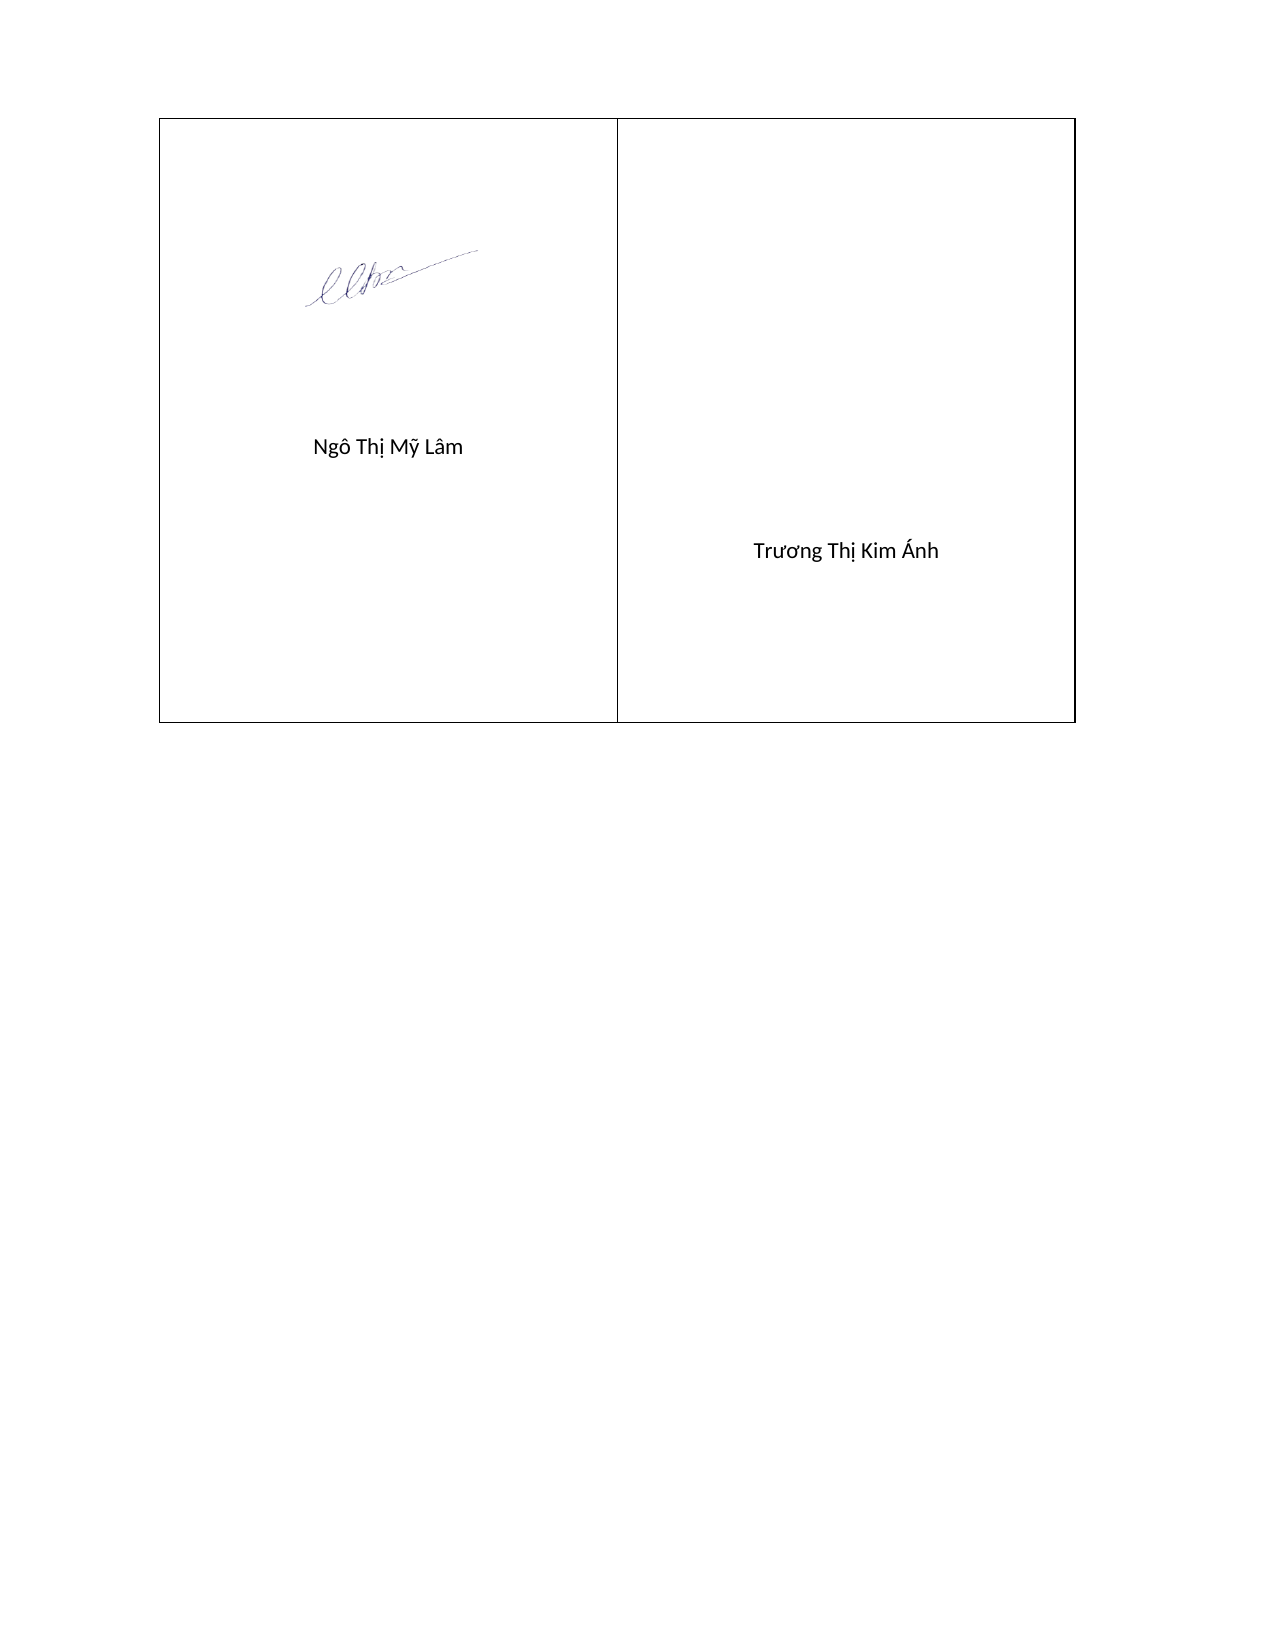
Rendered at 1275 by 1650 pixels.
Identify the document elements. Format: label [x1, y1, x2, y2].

table_header [618, 119, 1074, 722]
picture [274, 165, 503, 367]
table_header [160, 119, 617, 722]
